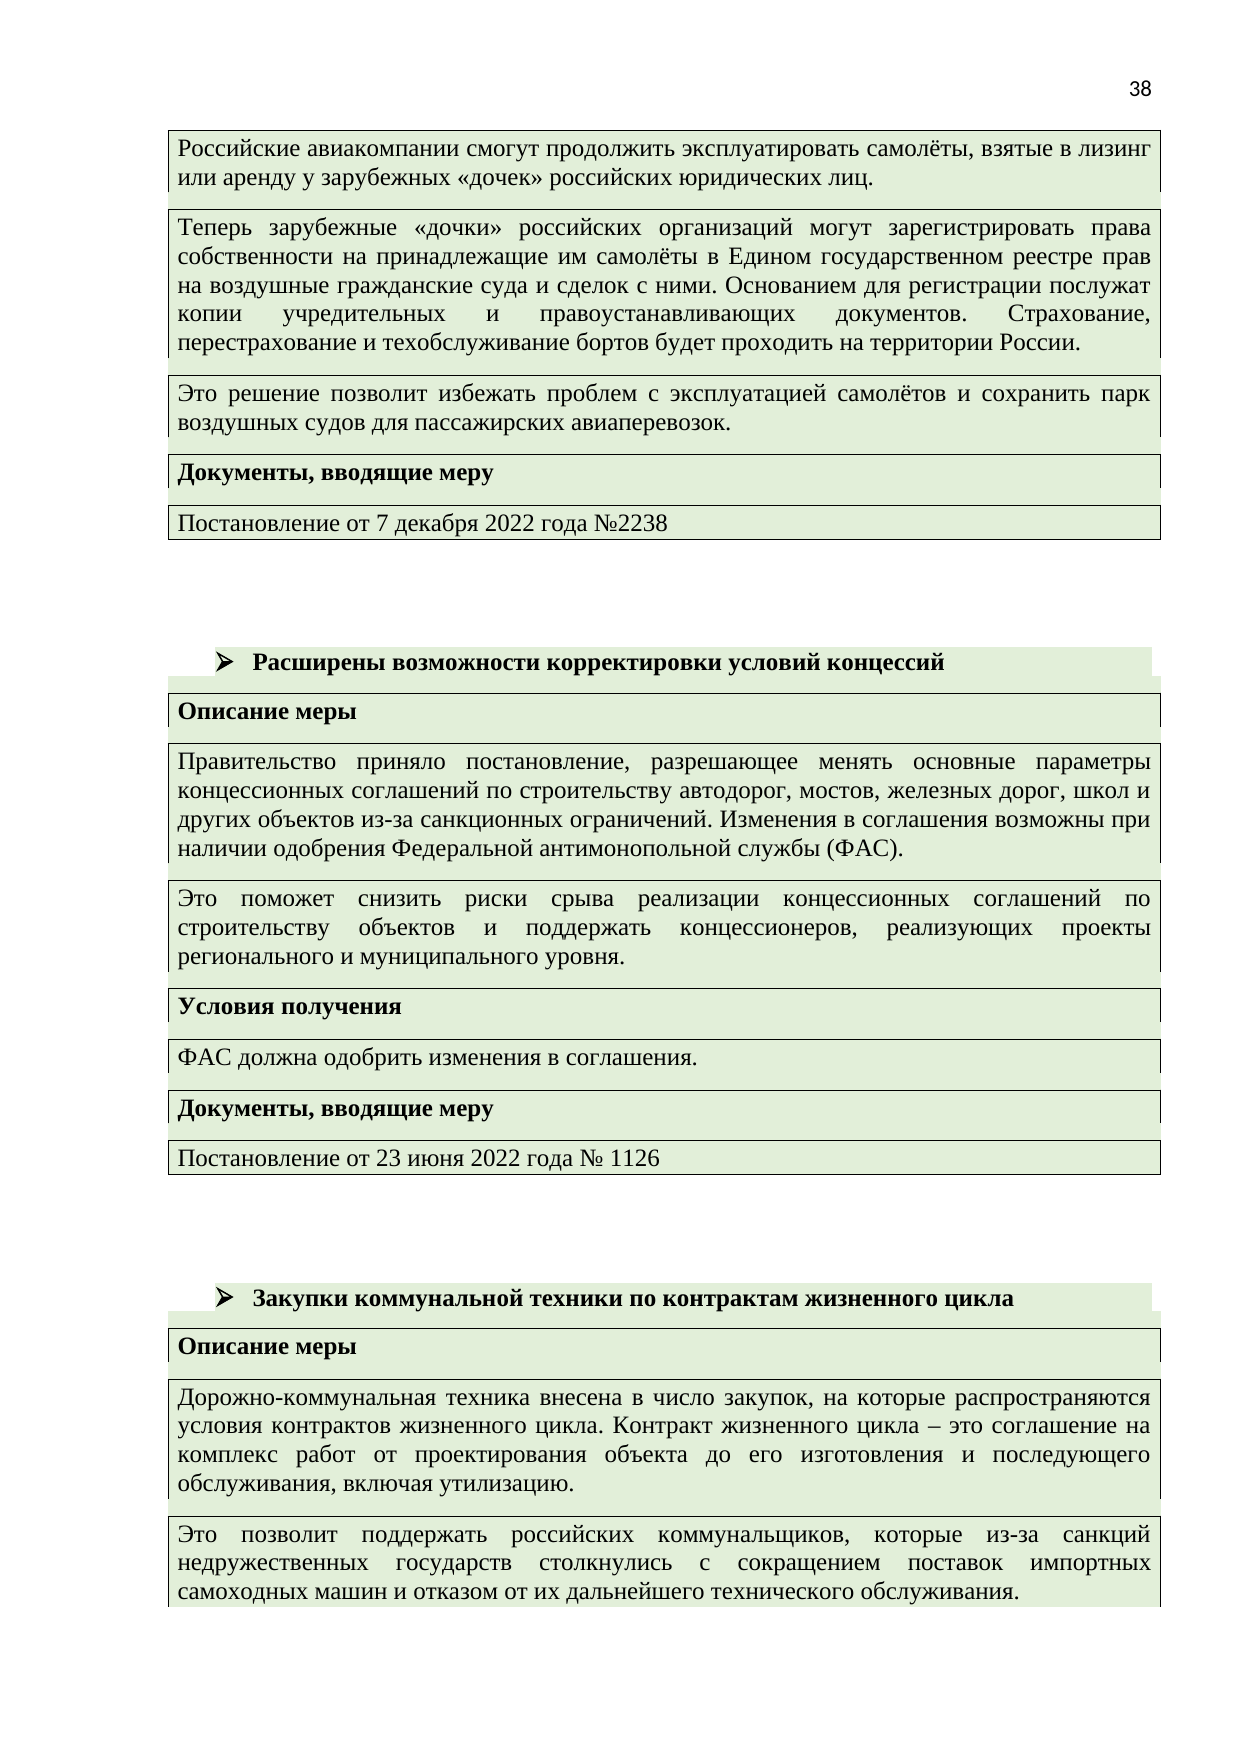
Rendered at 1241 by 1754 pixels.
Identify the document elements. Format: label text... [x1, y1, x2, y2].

text Дорожно-коммунальная техника внесена в число закупок, на которые распространяются условия контрактов жизненного цикла. Контракт жизненного цикла – это соглашение на комплекс работ от проектирования объекта до его изготовления и последующего обслуживания, включая утилизацию. [169, 1380, 1160, 1499]
list Закупки коммунальной техники по контрактам жизненного цикла [215, 1283, 1152, 1311]
text ФАС должна одобрить изменения в соглашения. [169, 1040, 1160, 1073]
text Условия получения [169, 989, 1160, 1022]
text Теперь зарубежные «дочки» российских организаций могут зарегистрировать права собственности на принадлежащие им самолёты в Едином государственном реестре прав на воздушные гражданские суда и сделок с ними. Основанием для регистрации послужат копии учредительных и правоустанавливающих документов. Страхование, перестрахование и техобслуживание бортов будет проходить на территории России. [169, 210, 1160, 358]
text Документы, вводящие меру [169, 455, 1160, 488]
text Описание меры [169, 1329, 1160, 1362]
list Расширены возможности корректировки условий концессий [215, 647, 1152, 676]
text Постановление от 23 июня 2022 года № 1126 [169, 1141, 1160, 1174]
text Российские авиакомпании смогут продолжить эксплуатировать самолёты, взятые в лизинг или аренду у зарубежных «дочек» российских юридических лиц. [169, 131, 1160, 192]
text Правительство приняло постановление, разрешающее менять основные параметры концессионных соглашений по строительству автодорог, мостов, железных дорог, школ и других объектов из-за санкционных ограничений. Изменения в соглашения возможны при наличии одобрения Федеральной антимонопольной службы (ФАС). [169, 744, 1160, 863]
text Документы, вводящие меру [169, 1091, 1160, 1123]
text Это позволит поддержать российских коммунальщиков, которые из-за санкций недружественных государств столкнулись с сокращением поставок импортных самоходных машин и отказом от их дальнейшего технического обслуживания. [169, 1517, 1160, 1607]
text Это поможет снизить риски срыва реализации концессионных соглашений по строительству объектов и поддержать концессионеров, реализующих проекты регионального и муниципального уровня. [169, 881, 1160, 972]
text Это решение позволит избежать проблем с эксплуатацией самолётов и сохранить парк воздушных судов для пассажирских авиаперевозок. [169, 376, 1160, 437]
text Постановление от 7 декабря 2022 года №2238 [169, 506, 1160, 539]
text Описание меры [169, 694, 1160, 727]
